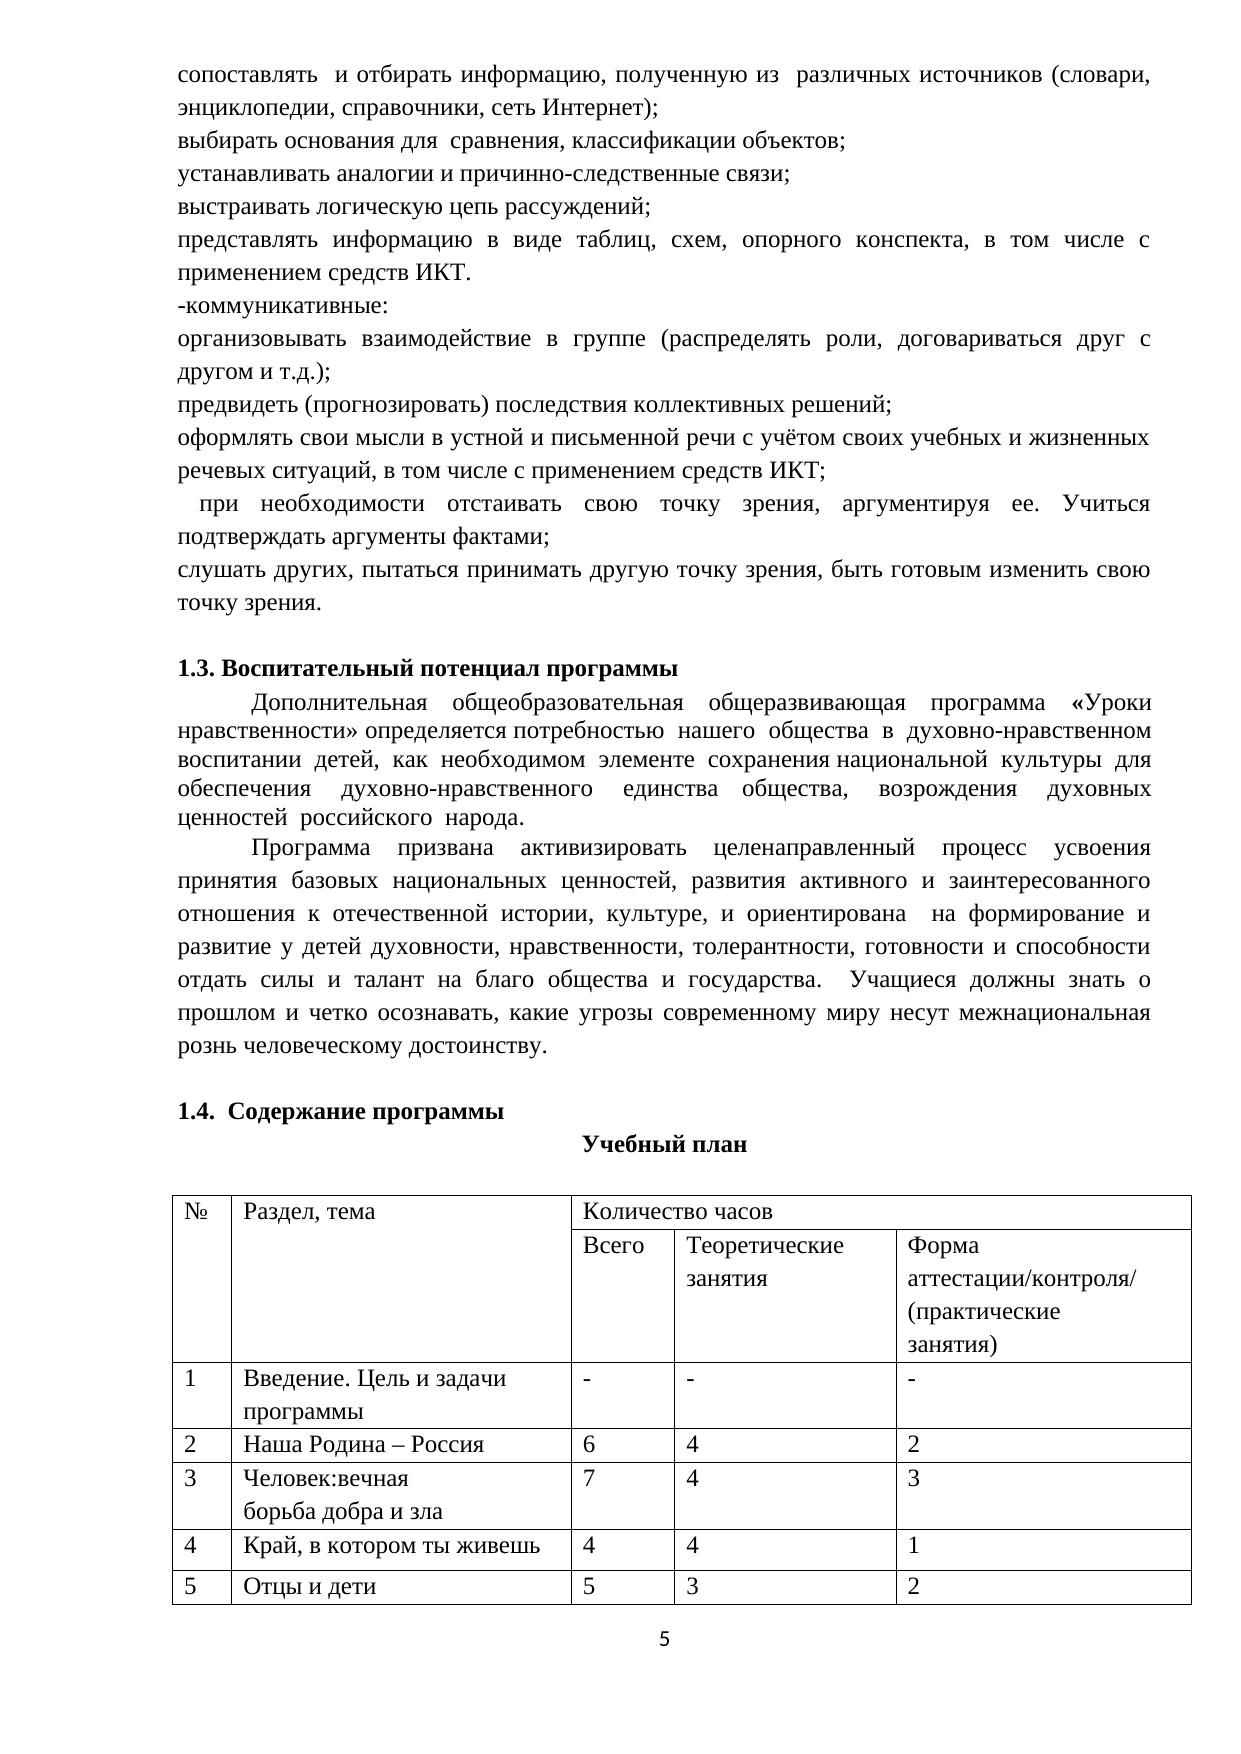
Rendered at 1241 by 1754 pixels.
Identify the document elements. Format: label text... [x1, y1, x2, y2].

text при необходимости отстаивать свою точку зрения, аргументируя ее. Учиться подтверждать аргументы фактами; [177, 488, 1152, 550]
text организовывать взаимодействие в группе (распределять роли, договариваться друг с другом и т.д.); [177, 323, 1152, 385]
table_cell 5 [173, 1571, 231, 1604]
text 1.3. Воспитательный потенциал программы [177, 653, 1152, 682]
text сопоставлять и отбирать информацию, полученную из различных источников (словари, энциклопедии, справочники, сеть Интернет); [177, 59, 1152, 121]
table_cell Всего [572, 1230, 674, 1362]
table_cell 2 [173, 1429, 231, 1462]
table_header Раздел, тема [232, 1196, 571, 1362]
table_cell 1 [173, 1363, 231, 1428]
table_cell 6 [572, 1429, 674, 1462]
text -коммуникативные: [177, 290, 1152, 319]
text выбирать основания для сравнения, классификации объектов; [177, 125, 1152, 154]
table_cell 4 [675, 1463, 896, 1529]
text Программа призвана активизировать целенаправленный процесс усвоения принятия базовых национальных ценностей, развития активного и заинтересованного отношения к отечественной истории, культуре, и ориентирована на формирование и развитие у детей духовности, нравственности, толерантности, готовности и способности отдать силы и талант на благо общества и государства. Учащиеся должны знать о прошлом и четко осознавать, какие угрозы современному миру несут межнациональная рознь человеческому достоинству. [177, 832, 1152, 1059]
text устанавливать аналогии и причинно-следственные связи; [177, 158, 1152, 187]
table_cell Теоретические занятия [675, 1230, 896, 1362]
text выстраивать логическую цепь рассуждений; [177, 191, 1152, 220]
text 1.4. Содержание программы [177, 1096, 1152, 1125]
table_cell Наша Родина – Россия [232, 1429, 571, 1462]
table_cell 4 [173, 1530, 231, 1570]
text представлять информацию в виде таблиц, схем, опорного конспекта, в том числе с применением средств ИКТ. [177, 224, 1152, 286]
table_cell 2 [897, 1571, 1191, 1604]
text Дополнительная общеобразовательная общеразвивающая программа «Уроки нравственности» определяется потребностью нашего общества в духовно-нравственном воспитании детей, как необходимом элементе сохранения национальной культуры для обеспечения духовно-нравственного единства общества, возрождения духовных ценностей российского народа. [177, 687, 1152, 832]
table_cell 1 [897, 1530, 1191, 1570]
text Учебный план [177, 1129, 1152, 1158]
table_cell 5 [572, 1571, 674, 1604]
table_cell - [897, 1363, 1191, 1428]
table_cell Край, в котором ты живешь [232, 1530, 571, 1570]
table_cell Введение. Цель и задачи программы [232, 1363, 571, 1428]
table_cell Отцы и дети [232, 1571, 571, 1604]
table_cell 3 [675, 1571, 896, 1604]
table_cell - [572, 1363, 674, 1428]
table_cell 2 [897, 1429, 1191, 1462]
text оформлять свои мысли в устной и письменной речи с учётом своих учебных и жизненных речевых ситуаций, в том числе с применением средств ИКТ; [177, 422, 1152, 484]
table_cell 4 [572, 1530, 674, 1570]
table_cell 3 [897, 1463, 1191, 1529]
table_cell Человек:вечная борьба добра и зла [232, 1463, 571, 1529]
text слушать других, пытаться принимать другую точку зрения, быть готовым изменить свою точку зрения. [177, 554, 1152, 616]
table_cell 4 [675, 1530, 896, 1570]
table_cell 3 [173, 1463, 231, 1529]
table_cell 7 [572, 1463, 674, 1529]
table_header Количество часов [572, 1196, 1191, 1229]
table_cell 4 [675, 1429, 896, 1462]
table_cell Форма аттестации/контроля/ (практические занятия) [897, 1230, 1191, 1362]
text предвидеть (прогнозировать) последствия коллективных решений; [177, 389, 1152, 418]
table_cell - [675, 1363, 896, 1428]
table_header № [173, 1196, 231, 1362]
